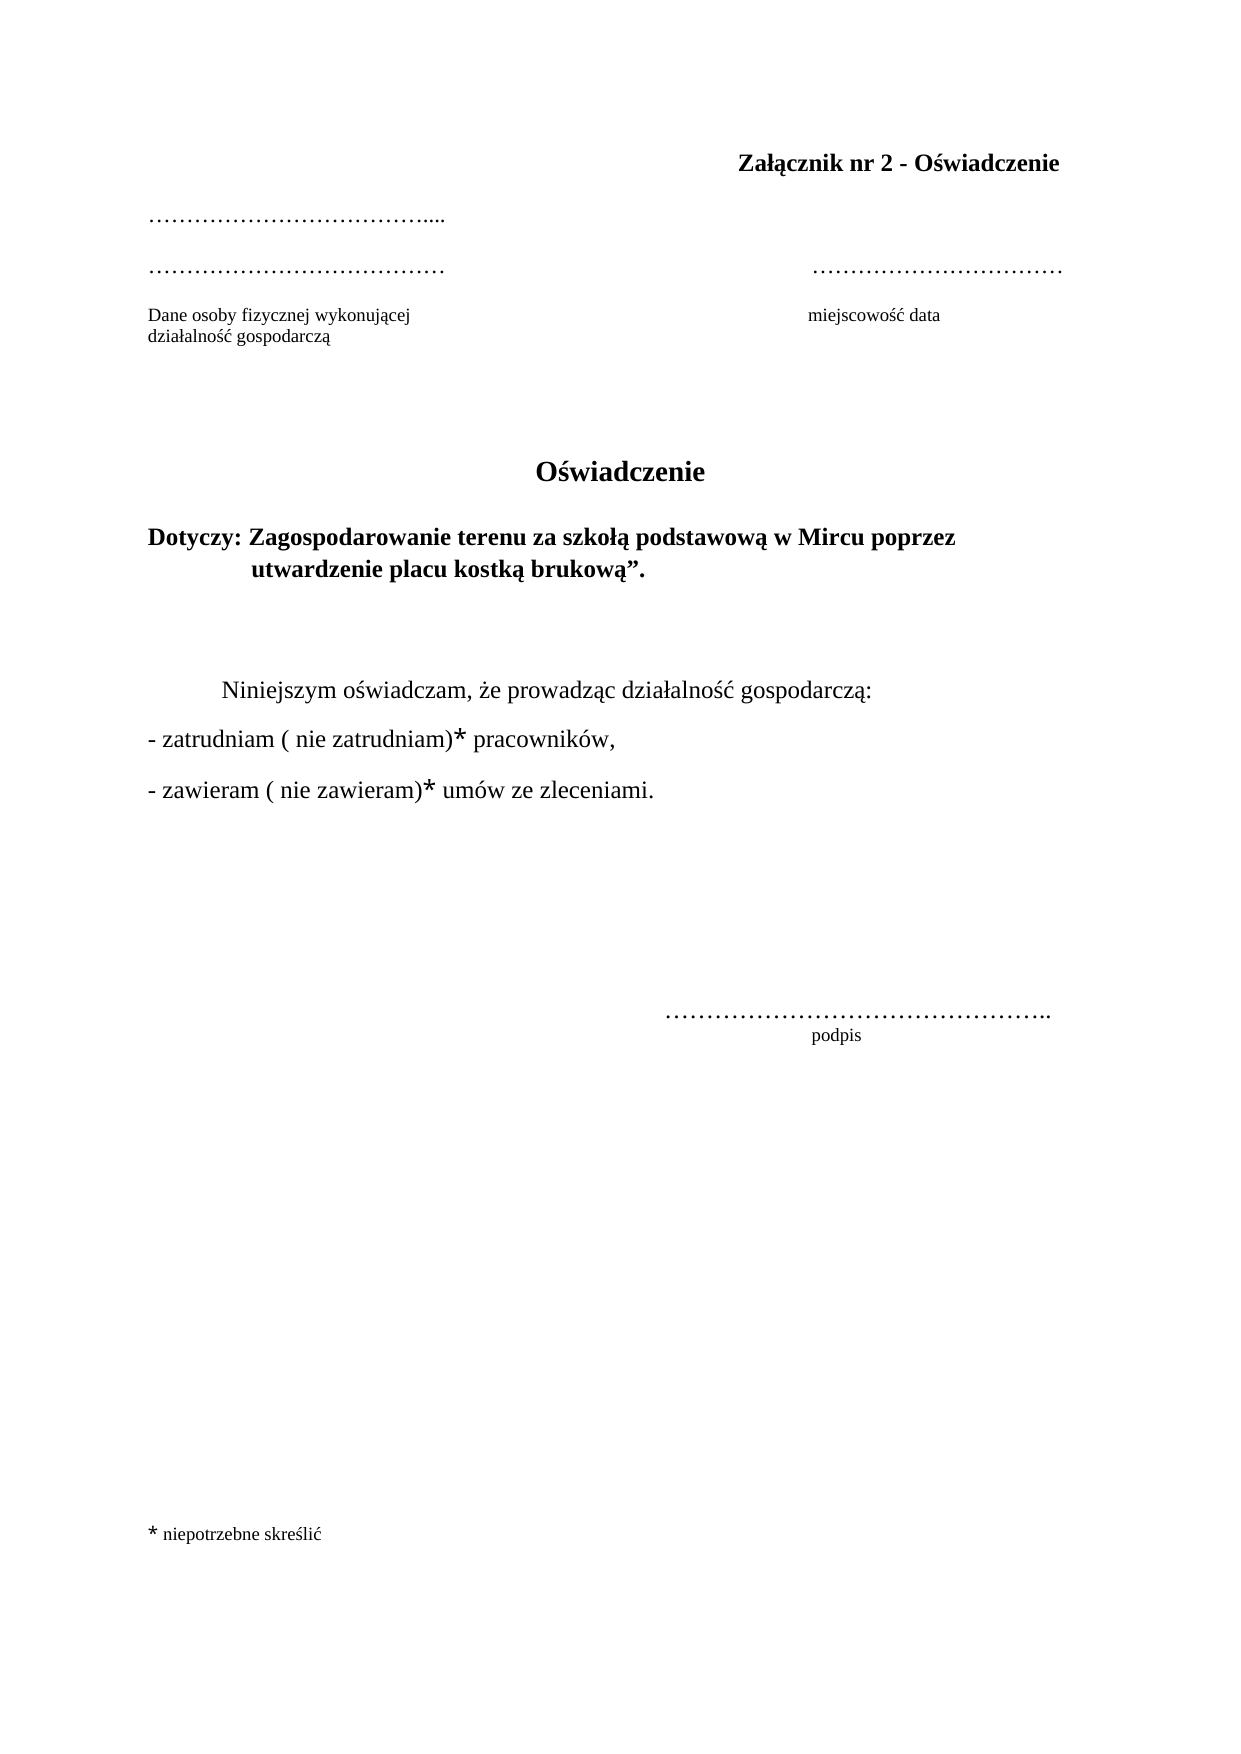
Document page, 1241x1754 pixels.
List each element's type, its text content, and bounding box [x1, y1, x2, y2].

text ……………………………………….. [590, 996, 1093, 1024]
text - zatrudniam ( nie zatrudniam)* pracowników, [148, 721, 1093, 755]
text - zawieram ( nie zawieram)* umów ze zleceniami. [148, 772, 1093, 806]
text Dotyczy: Zagospodarowanie terenu za szkołą podstawową w Mircu poprzez utwardzenie placu kostką brukową”. [148, 522, 1093, 583]
text Załącznik nr 2 - Oświadczenie [664, 148, 1093, 176]
text podpis [738, 1024, 1093, 1046]
text * niepotrzebne skreślić [148, 1520, 1093, 1546]
text Dane osoby fizycznej wykonującej miejscowość data [148, 303, 1093, 325]
text Oświadczenie [148, 454, 1093, 488]
text Niniejszym oświadczam, że prowadząc działalność gospodarczą: [148, 676, 1093, 704]
text ………………………………… …………………………… [148, 252, 1093, 279]
text działalność gospodarczą [148, 325, 1093, 347]
text ……………………………….... [148, 201, 1093, 228]
